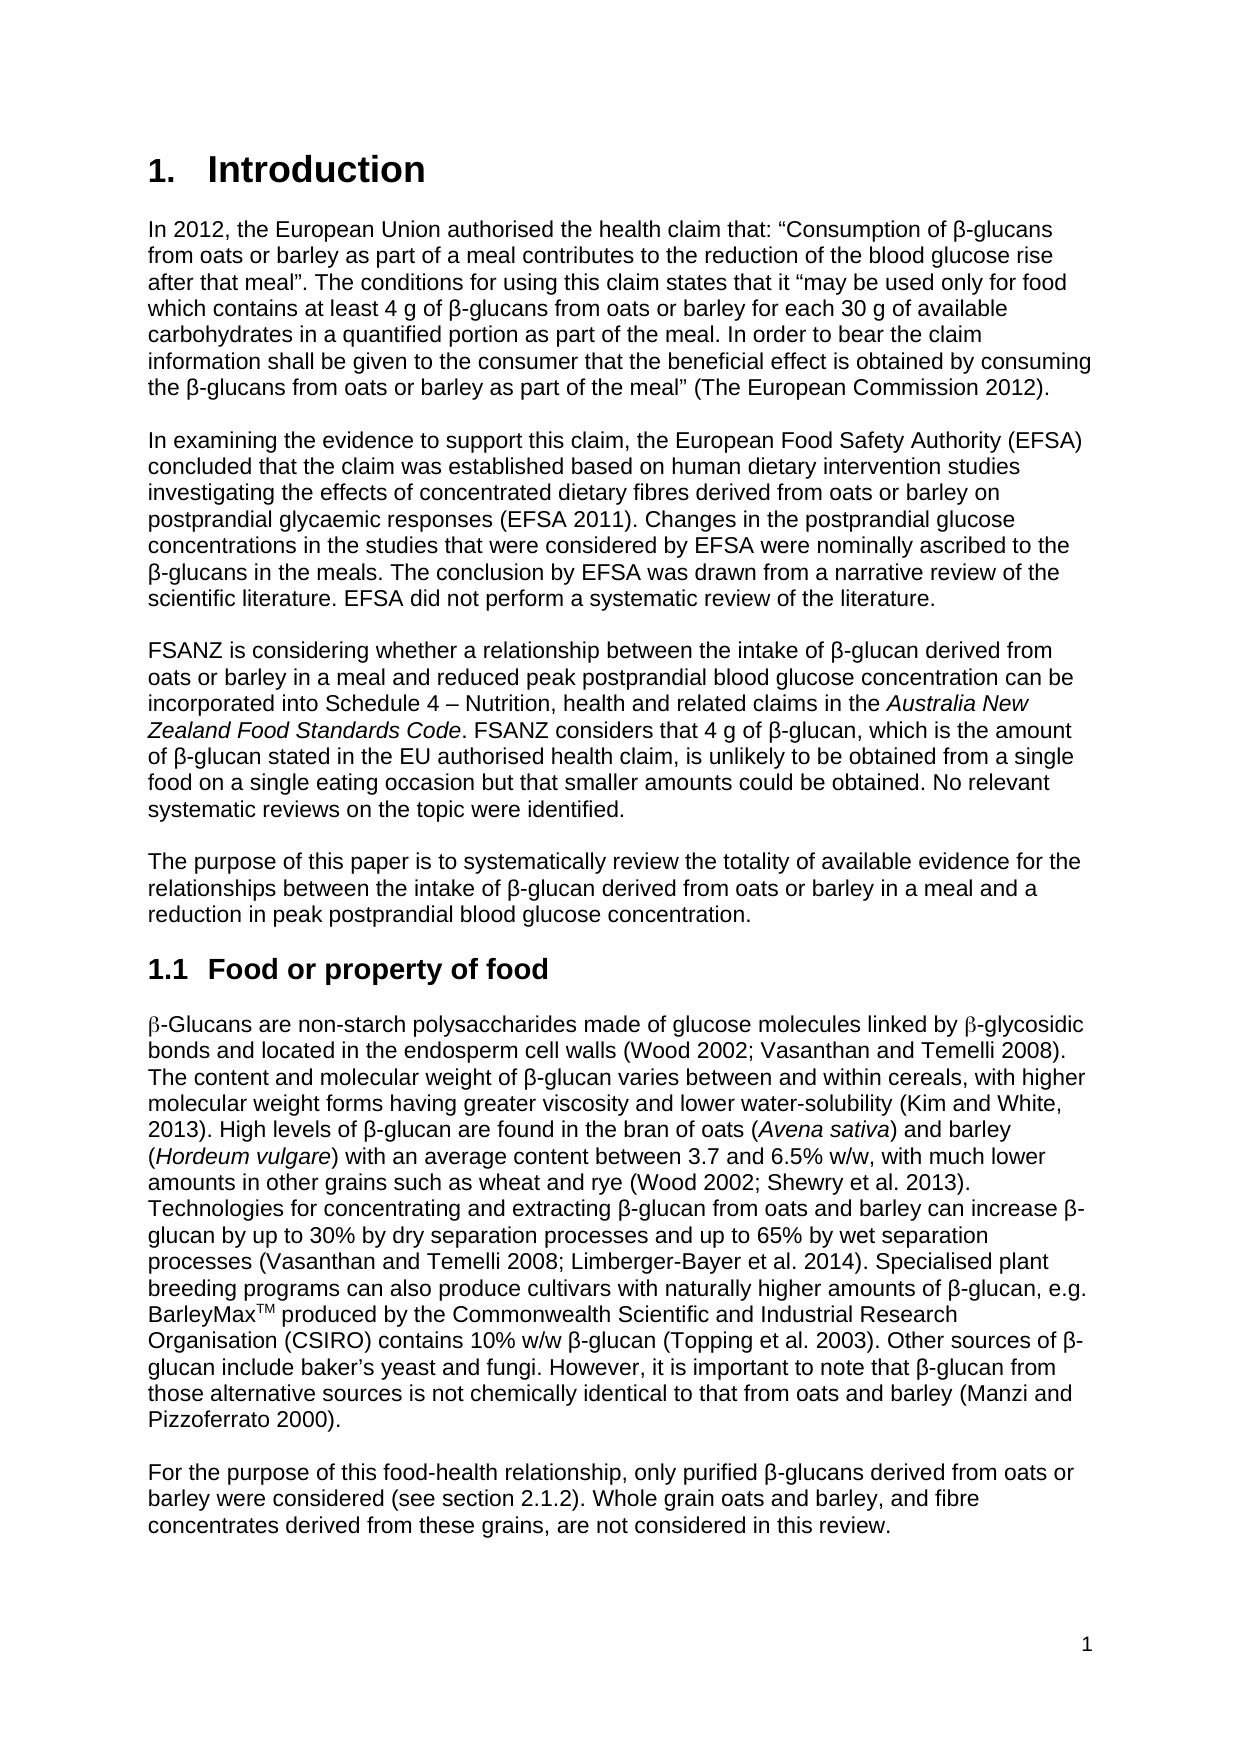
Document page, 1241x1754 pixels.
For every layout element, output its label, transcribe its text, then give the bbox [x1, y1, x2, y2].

subtitle Food or property of food [148, 952, 1092, 986]
text -Glucans are non-starch polysaccharides made of glucose molecules linked by -glycosidic bonds and located in the endosperm cell walls (Wood 2002; Vasanthan and Temelli 2008). The content and molecular weight of β-glucan varies between and within cereals, with higher molecular weight forms having greater viscosity and lower water-solubility (Kim and White, 2013). High levels of β-glucan are found in the bran of oats (Avena sativa) and barley (Hordeum vulgare) with an average content between 3.7 and 6.5% w/w, with much lower amounts in other grains such as wheat and rye (Wood 2002; Shewry et al. 2013). Technologies for concentrating and extracting β-glucan from oats and barley can increase β-glucan by up to 30% by dry separation processes and up to 65% by wet separation processes (Vasanthan and Temelli 2008; Limberger-Bayer et al. 2014). Specialised plant breeding programs can also produce cultivars with naturally higher amounts of β-glucan, e.g. BarleyMaxTM produced by the Commonwealth Scientific and Industrial Research Organisation (CSIRO) contains 10% w/w β-glucan (Topping et al. 2003). Other sources of β-glucan include baker’s yeast and fungi. However, it is important to note that β-glucan from those alternative sources is not chemically identical to that from oats and barley (Manzi and Pizzoferrato 2000). [148, 1011, 1092, 1433]
subtitle Introduction [148, 148, 1092, 191]
text The purpose of this paper is to systematically review the totality of available evidence for the relationships between the intake of β-glucan derived from oats or barley in a meal and a reduction in peak postprandial blood glucose concentration. [148, 848, 1092, 927]
text In 2012, the European Union authorised the health claim that: “Consumption of β-glucans from oats or barley as part of a meal contributes to the reduction of the blood glucose rise after that meal”. The conditions for using this claim states that it “may be used only for food which contains at least 4 g of β-glucans from oats or barley for each 30 g of available carbohydrates in a quantified portion as part of the meal. In order to bear the claim information shall be given to the consumer that the beneficial effect is obtained by consuming the β-glucans from oats or barley as part of the meal” (The European Commission 2012). [148, 216, 1092, 400]
text FSANZ is considering whether a relationship between the intake of β-glucan derived from oats or barley in a meal and reduced peak postprandial blood glucose concentration can be incorporated into Schedule 4 – Nutrition, health and related claims in the Australia New Zealand Food Standards Code. FSANZ considers that 4 g of β-glucan, which is the amount of β-glucan stated in the EU authorised health claim, is unlikely to be obtained from a single food on a single eating occasion but that smaller amounts could be obtained. No relevant systematic reviews on the topic were identified. [148, 637, 1092, 822]
text In examining the evidence to support this claim, the European Food Safety Authority (EFSA) concluded that the claim was established based on human dietary intervention studies investigating the effects of concentrated dietary fibres derived from oats or barley on postprandial glycaemic responses (EFSA 2011). Changes in the postprandial glucose concentrations in the studies that were considered by EFSA were nominally ascribed to the β-glucans in the meals. The conclusion by EFSA was drawn from a narrative review of the scientific literature. EFSA did not perform a systematic review of the literature. [148, 427, 1092, 611]
text For the purpose of this food-health relationship, only purified β-glucans derived from oats or barley were considered (see section 2.1.2). Whole grain oats and barley, and fibre concentrates derived from these grains, are not considered in this review. [148, 1459, 1092, 1538]
